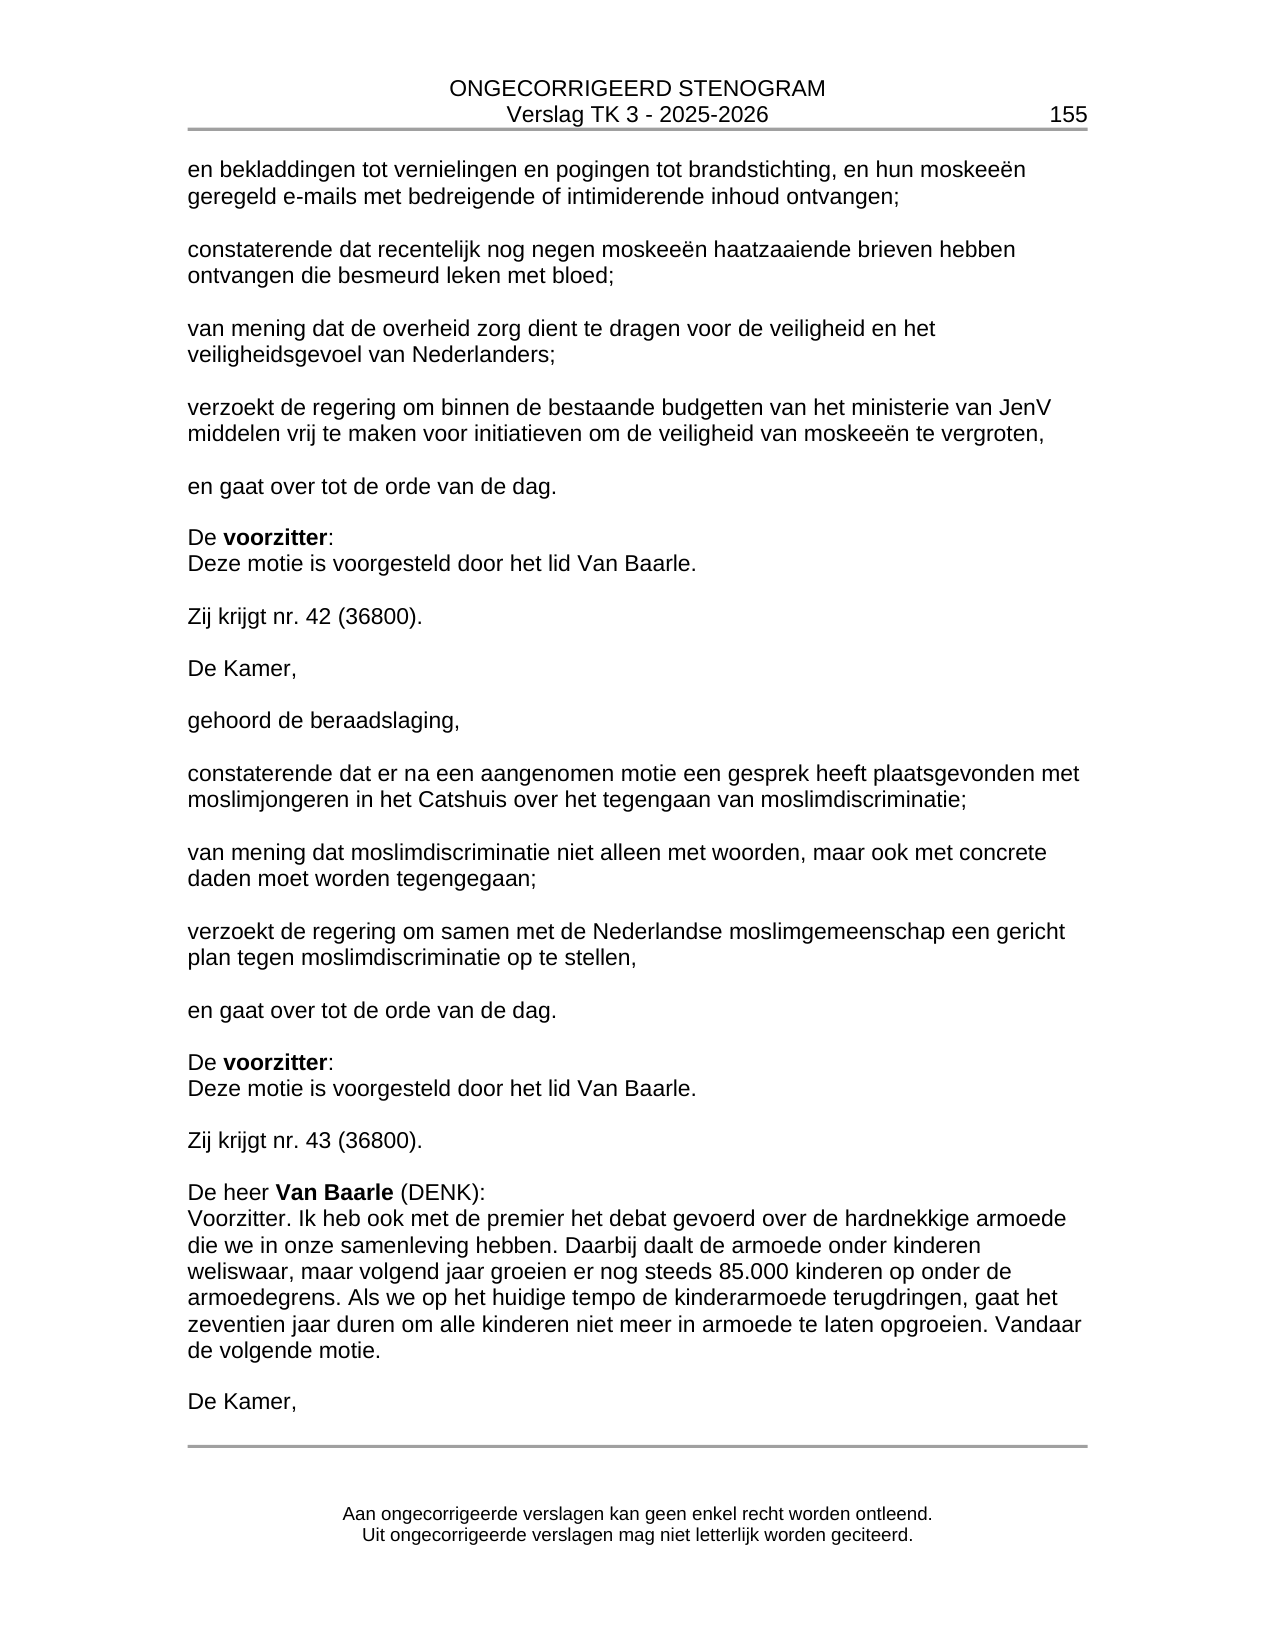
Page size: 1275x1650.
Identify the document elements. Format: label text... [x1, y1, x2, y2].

text De heer Van Baarle (DENK): Voorzitter. Ik heb ook met de premier het debat gevoerd over de hardnekkige armoede die we in onze samenleving hebben. Daarbij daalt de armoede onder kinderen weliswaar, maar volgend jaar groeien er nog steeds 85.000 kinderen op onder de armoedegrens. Als we op het huidige tempo de kinderarmoede terugdringen, gaat het zeventien jaar duren om alle kinderen niet meer in armoede te laten opgroeien. Vandaar de volgende motie. [187, 1179, 1087, 1363]
text De voorzitter: Deze motie is voorgesteld door het lid Van Baarle. Zij krijgt nr. 42 (36800). [187, 524, 1087, 629]
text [187, 156, 1087, 499]
text De voorzitter: Deze motie is voorgesteld door het lid Van Baarle. Zij krijgt nr. 43 (36800). [187, 1048, 1087, 1154]
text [187, 1388, 1087, 1441]
text De Kamer, gehoord de beraadslaging, constaterende dat er na een aangenomen motie een gesprek heeft plaatsgevonden met moslimjongeren in het Catshuis over het tegengaan van moslimdiscriminatie; van mening dat moslimdiscriminatie niet alleen met woorden, maar ook met concrete daden moet worden tegengegaan; verzoekt de regering om samen met de Nederlandse moslimgemeenschap een gericht plan tegen moslimdiscriminatie op te stellen, en gaat over tot de orde van de dag. [187, 654, 1087, 1023]
